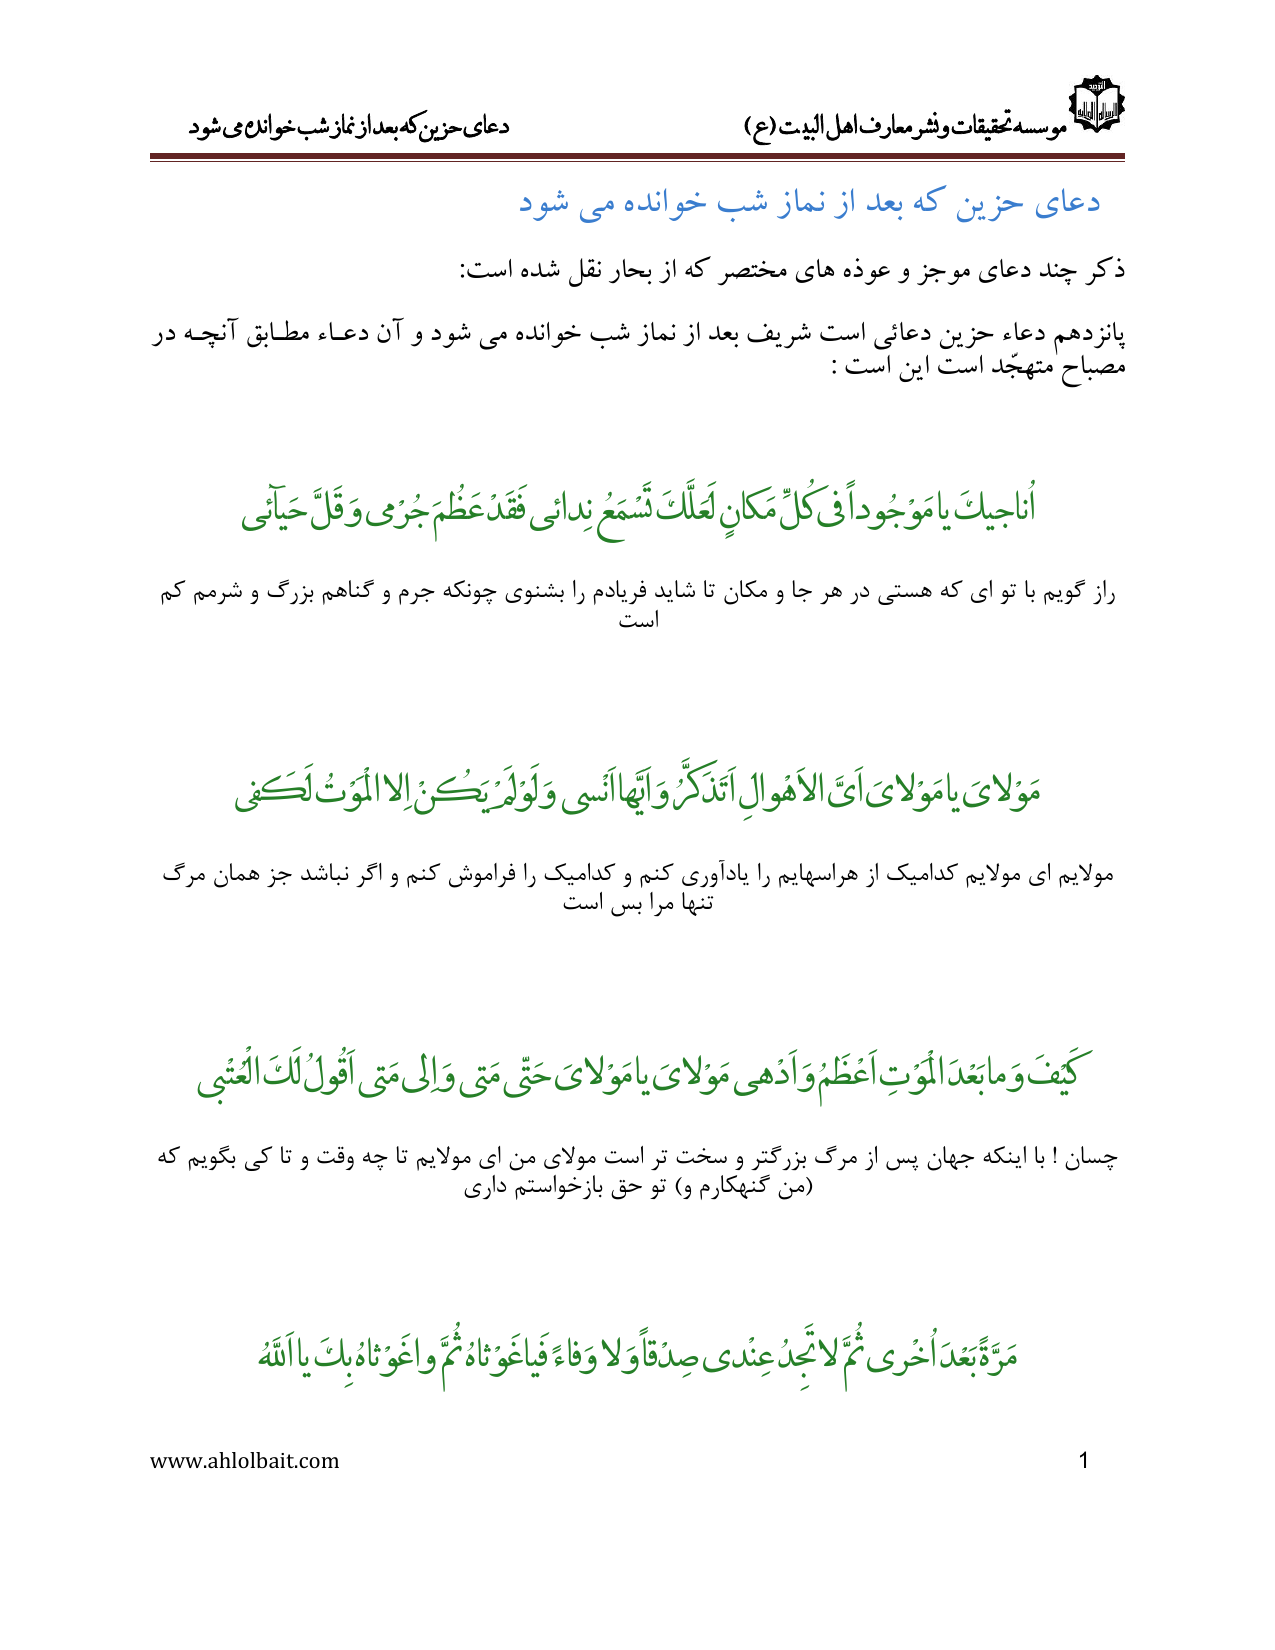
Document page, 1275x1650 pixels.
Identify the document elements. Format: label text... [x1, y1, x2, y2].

text مَرَّةً بَعْدَ اُخْرى ثُمَّ لا تَجِدُ عِنْدى صِدْقاً وَ لا وَفاءً فَياغَوْثاهُ ثُمَّ واغَوْثاهُ بِكَ يا اَللَّهُ [150, 1327, 1125, 1397]
text راز گويم با تو اى كه هستى در هر جا و مكان تا شايد فريادم را بشنوى چونكه جرم و گناهم بزرگ و شرمم كم است [150, 579, 1125, 637]
text اُناجيكَ يا مَوْجُوداً فى كُلِّ مَكانٍ لَعَلَّكَ تَسْمَعُ نِدائى فَقَدْ عَظُمَ جُرْمى وَ قَلَّ حَيآئى [150, 479, 1125, 549]
text مولايم اى مولايم كداميك از هراسهايم را يادآورى كنم و كداميك را فراموش كنم و اگر نباشد جز همان مرگ تنها مرا بس است [150, 861, 1125, 920]
text كَيْفَ وَ ما بَعْدَ الْمَوْتِ اَعْظَمُ وَ اَدْهى مَوْلاىَ يا مَوْلاىَ حَتّى مَتى وَ اِلى مَتى اَقُولُ لَكَ الْعُتْبى [150, 1044, 1125, 1115]
text پانزدهم دعاء حزين دعائى است شريف بعد از نماز شب خوانده مى شود و آن دعاء مطابق آنچه در مصباح متهجّد است اين است : [150, 321, 1125, 387]
text چسان ! با اينكه جهان پس از مرگ بزرگتر و سخت تر است مولاى من اى مولايم تا چه وقت و تا كى بگويم كه (من گنهكارم و) تو حق بازخواستم دارى [150, 1144, 1125, 1202]
picture [1068, 75, 1125, 133]
text ذکر چند دعای موجز و عوذه های مختصر که از بحار نقل شده است: [150, 258, 1125, 291]
text مَوْلاىَ يا مَوْلاىَ اَىَّ الاَهْوالِ اَتَذَكَّرُ وَ اَيَّها اَنْسى وَ لَوْلَمْ يَكُنْ اِلا الْمَوْتُ لَكَفى [150, 761, 1125, 832]
text دعای حزین که بعد از نماز شب خوانده می شود [150, 187, 1125, 229]
